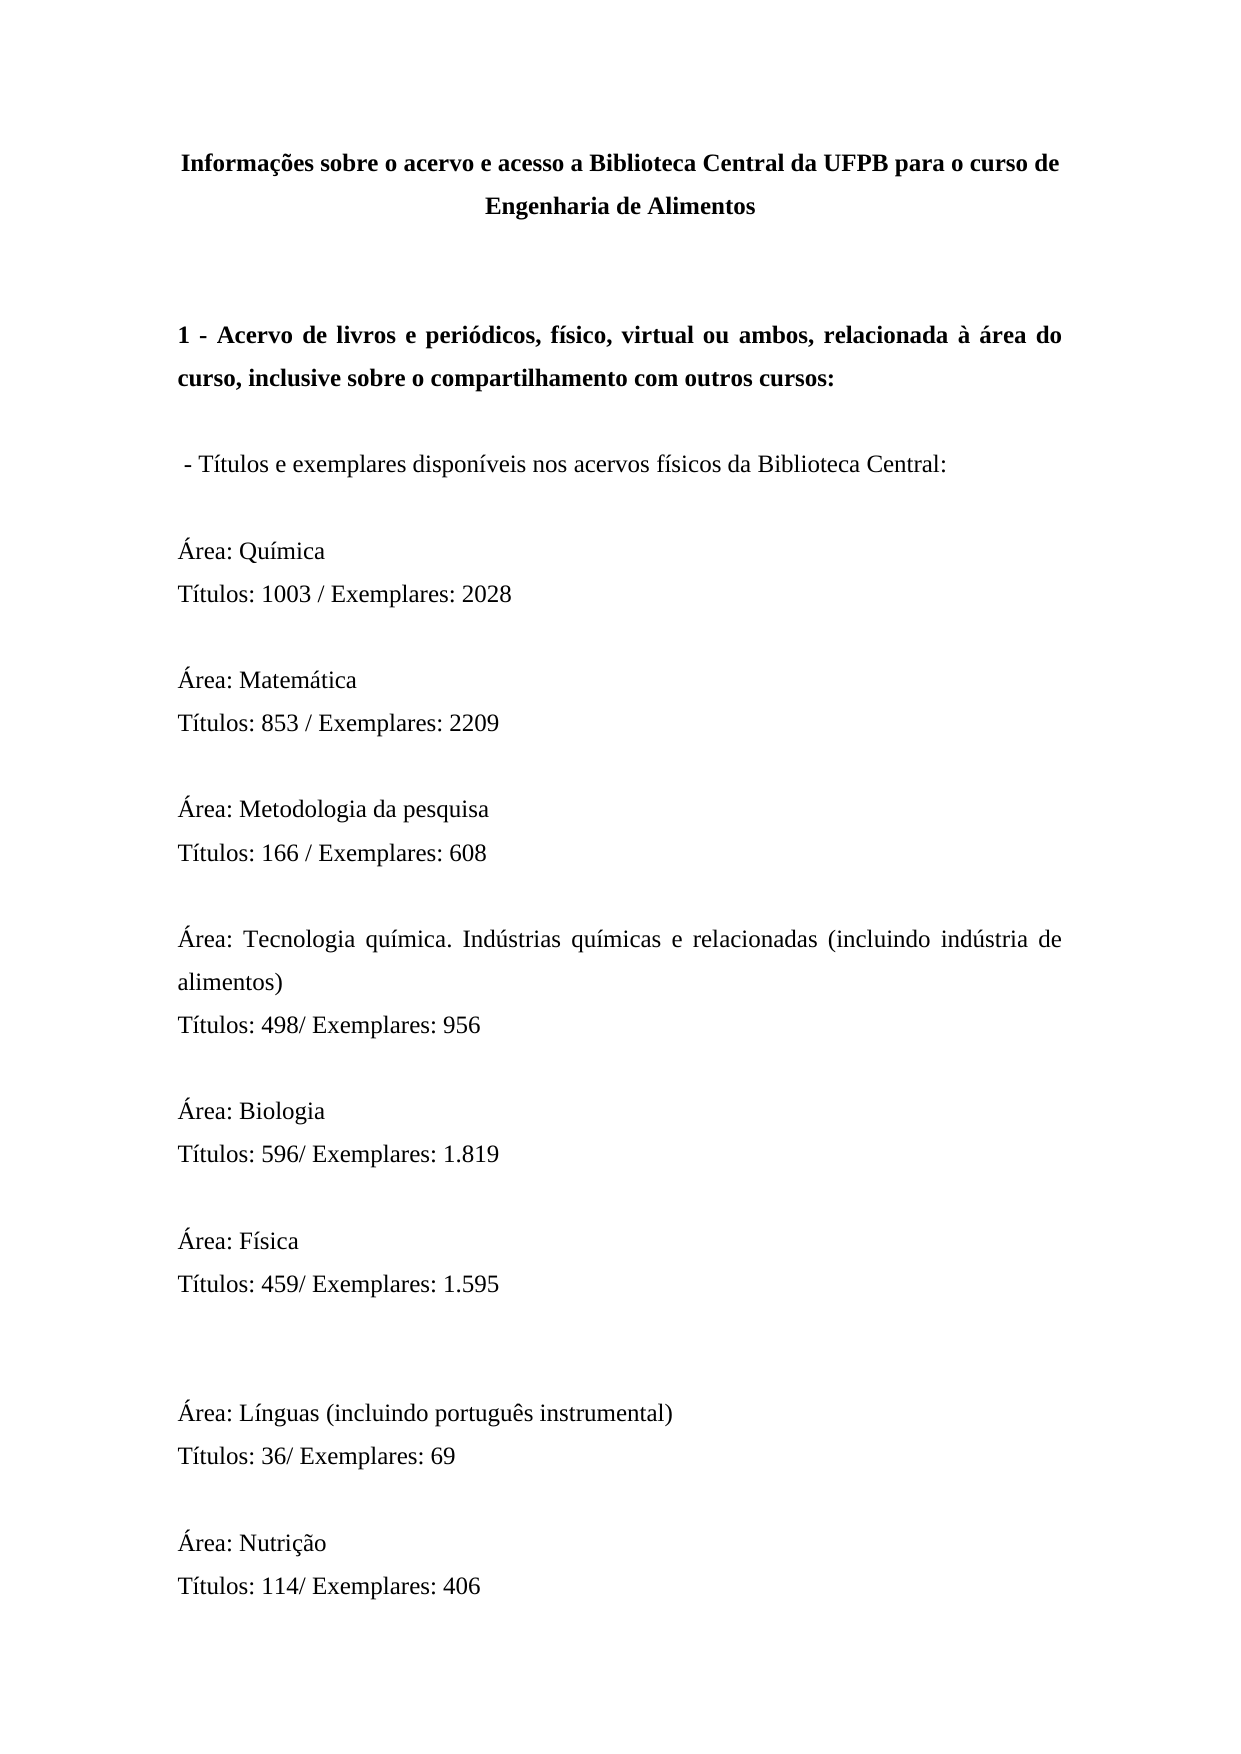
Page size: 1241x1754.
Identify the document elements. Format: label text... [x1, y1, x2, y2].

text Títulos: 36/ Exemplares: 69 [177, 1441, 1063, 1470]
text Área: Química [177, 536, 1063, 564]
text Títulos: 596/ Exemplares: 1.819 [177, 1139, 1063, 1168]
text Área: Nutrição [177, 1528, 1063, 1556]
text 1 - Acervo de livros e periódicos, físico, virtual ou ambos, relacionada à área do curso, inclusive sobre o compartilhamento com outros cursos: [177, 320, 1063, 392]
text Área: Física [177, 1226, 1063, 1254]
text Títulos: 853 / Exemplares: 2209 [177, 708, 1063, 737]
text Títulos: 498/ Exemplares: 956 [177, 1010, 1063, 1039]
text Títulos: 166 / Exemplares: 608 [177, 838, 1063, 866]
text Informações sobre o acervo e acesso a Biblioteca Central da UFPB para o curso de Engenharia de Alimentos [177, 148, 1063, 219]
text Área: Metodologia da pesquisa [177, 794, 1063, 823]
text Títulos: 1003 / Exemplares: 2028 [177, 579, 1063, 608]
text Títulos: 459/ Exemplares: 1.595 [177, 1269, 1063, 1298]
text Área: Biologia [177, 1096, 1063, 1125]
text Títulos: 114/ Exemplares: 406 [177, 1571, 1063, 1599]
text Área: Tecnologia química. Indústrias químicas e relacionadas (incluindo indústria de alimentos) [177, 924, 1063, 996]
text Área: Línguas (incluindo português instrumental) [177, 1398, 1063, 1427]
text - Títulos e exemplares disponíveis nos acervos físicos da Biblioteca Central: [177, 449, 1063, 478]
text Área: Matemática [177, 665, 1063, 694]
